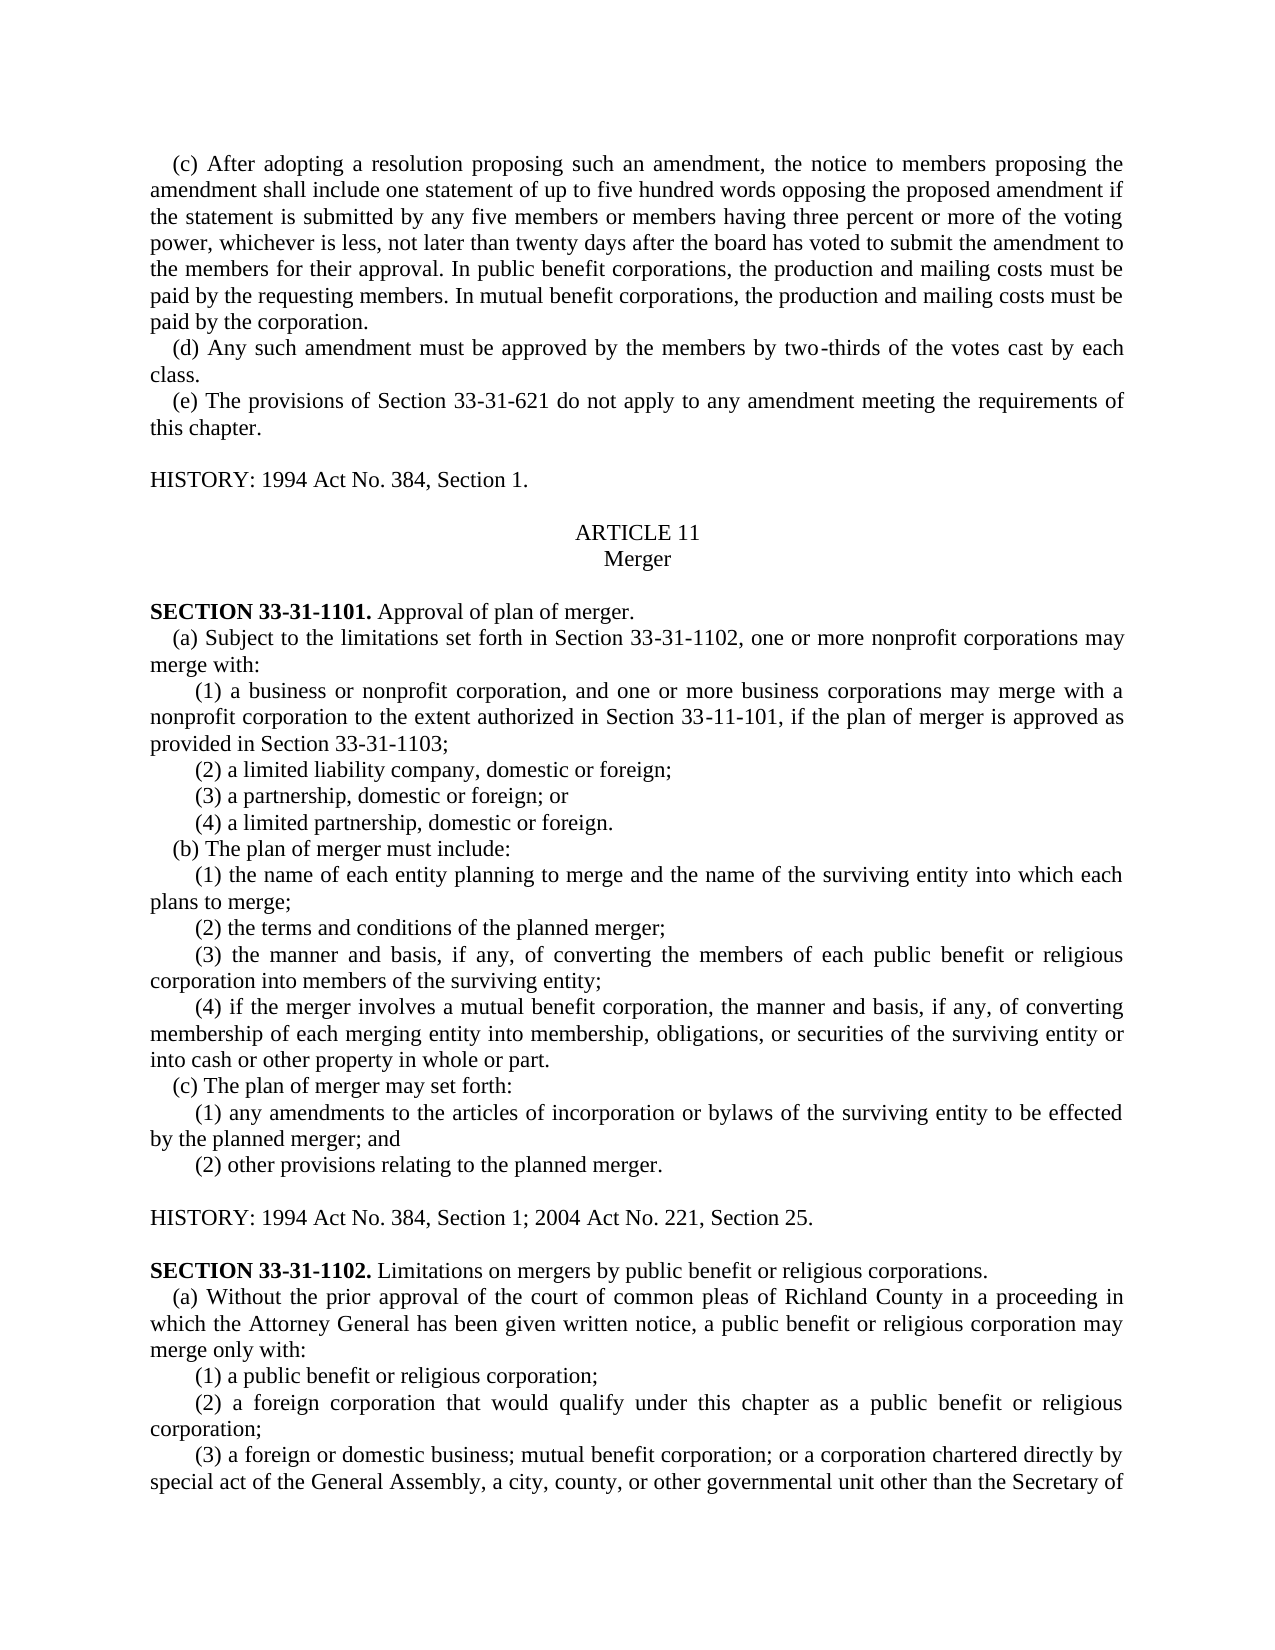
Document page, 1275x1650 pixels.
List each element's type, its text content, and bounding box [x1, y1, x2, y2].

text HISTORY: 1994 Act No. 384, Section 1. [150, 466, 1125, 493]
text (1) a public benefit or religious corporation; [150, 1362, 1125, 1389]
text (e) The provisions of Section 33-31-621 do not apply to any amendment meeting the requirements of this chapter. [150, 387, 1125, 440]
text (a) Without the prior approval of the court of common pleas of Richland County in a proceeding in which the Attorney General has been given written notice, a public benefit or religious corporation may merge only with: [150, 1283, 1125, 1362]
text (4) if the merger involves a mutual benefit corporation, the manner and basis, if any, of converting membership of each merging entity into membership, obligations, or securities of the surviving entity or into cash or other property in whole or part. [150, 993, 1125, 1072]
text Merger [150, 545, 1125, 572]
text (1) a business or nonprofit corporation, and one or more business corporations may merge with a nonprofit corporation to the extent authorized in Section 33-11-101, if the plan of merger is approved as provided in Section 33-31-1103; [150, 677, 1125, 756]
text (b) The plan of merger must include: [150, 835, 1125, 862]
text HISTORY: 1994 Act No. 384, Section 1; 2004 Act No. 221, Section 25. [150, 1204, 1125, 1231]
text (3) the manner and basis, if any, of converting the members of each public benefit or religious corporation into members of the surviving entity; [150, 941, 1125, 993]
text (a) Subject to the limitations set forth in Section 33-31-1102, one or more nonprofit corporations may merge with: [150, 624, 1125, 677]
text (2) the terms and conditions of the planned merger; [150, 914, 1125, 941]
text (2) other provisions relating to the planned merger. [150, 1151, 1125, 1178]
text (c) The plan of merger may set forth: [150, 1072, 1125, 1099]
text (2) a foreign corporation that would qualify under this chapter as a public benefit or religious corporation; [150, 1389, 1125, 1441]
text (1) the name of each entity planning to merge and the name of the surviving entity into which each plans to merge; [150, 862, 1125, 914]
text (2) a limited liability company, domestic or foreign; [150, 756, 1125, 782]
text (1) any amendments to the articles of incorporation or bylaws of the surviving entity to be effected by the planned merger; and [150, 1099, 1125, 1151]
text SECTION 33-31-1102. Limitations on mergers by public benefit or religious corporations. [150, 1257, 1125, 1283]
text SECTION 33-31-1101. Approval of plan of merger. [150, 598, 1125, 624]
text ARTICLE 11 [150, 519, 1125, 545]
text (4) a limited partnership, domestic or foreign. [150, 809, 1125, 835]
text (3) a partnership, domestic or foreign; or [150, 782, 1125, 809]
text (c) After adopting a resolution proposing such an amendment, the notice to members proposing the amendment shall include one statement of up to five hundred words opposing the proposed amendment if the statement is submitted by any five members or members having three percent or more of the voting power, whichever is less, not later than twenty days after the board has voted to submit the amendment to the members for their approval. In public benefit corporations, the production and mailing costs must be paid by the requesting members. In mutual benefit corporations, the production and mailing costs must be paid by the corporation. [150, 150, 1125, 334]
text (d) Any such amendment must be approved by the members by two-thirds of the votes cast by each class. [150, 334, 1125, 387]
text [150, 1441, 1125, 1494]
